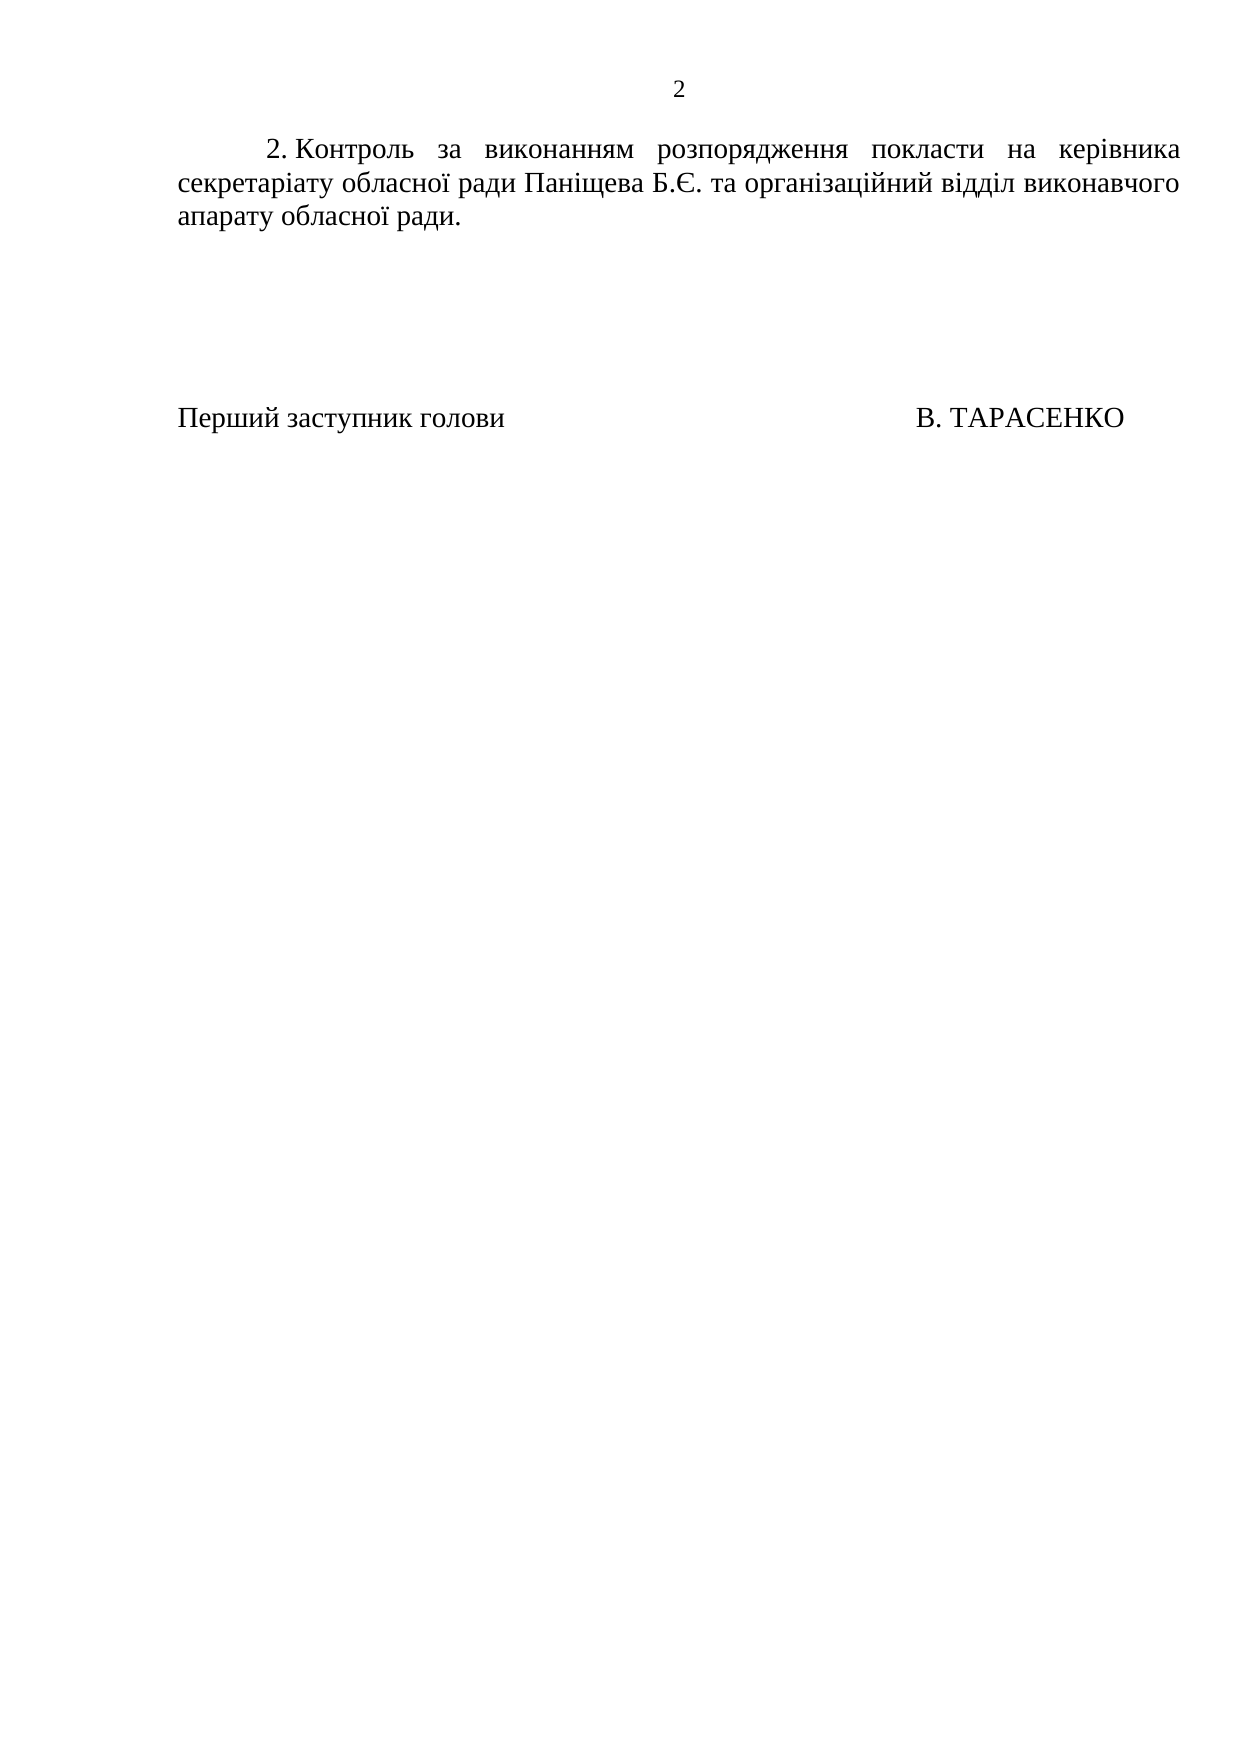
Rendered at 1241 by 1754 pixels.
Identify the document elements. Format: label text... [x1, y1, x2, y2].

text Перший заступник голови В. ТАРАСЕНКО [177, 400, 1181, 433]
text 2. Контроль за виконанням розпорядження покласти на керівника секретаріату обласної ради Паніщева Б.Є. та організаційний відділ виконавчого апарату обласної ради. [177, 131, 1181, 232]
